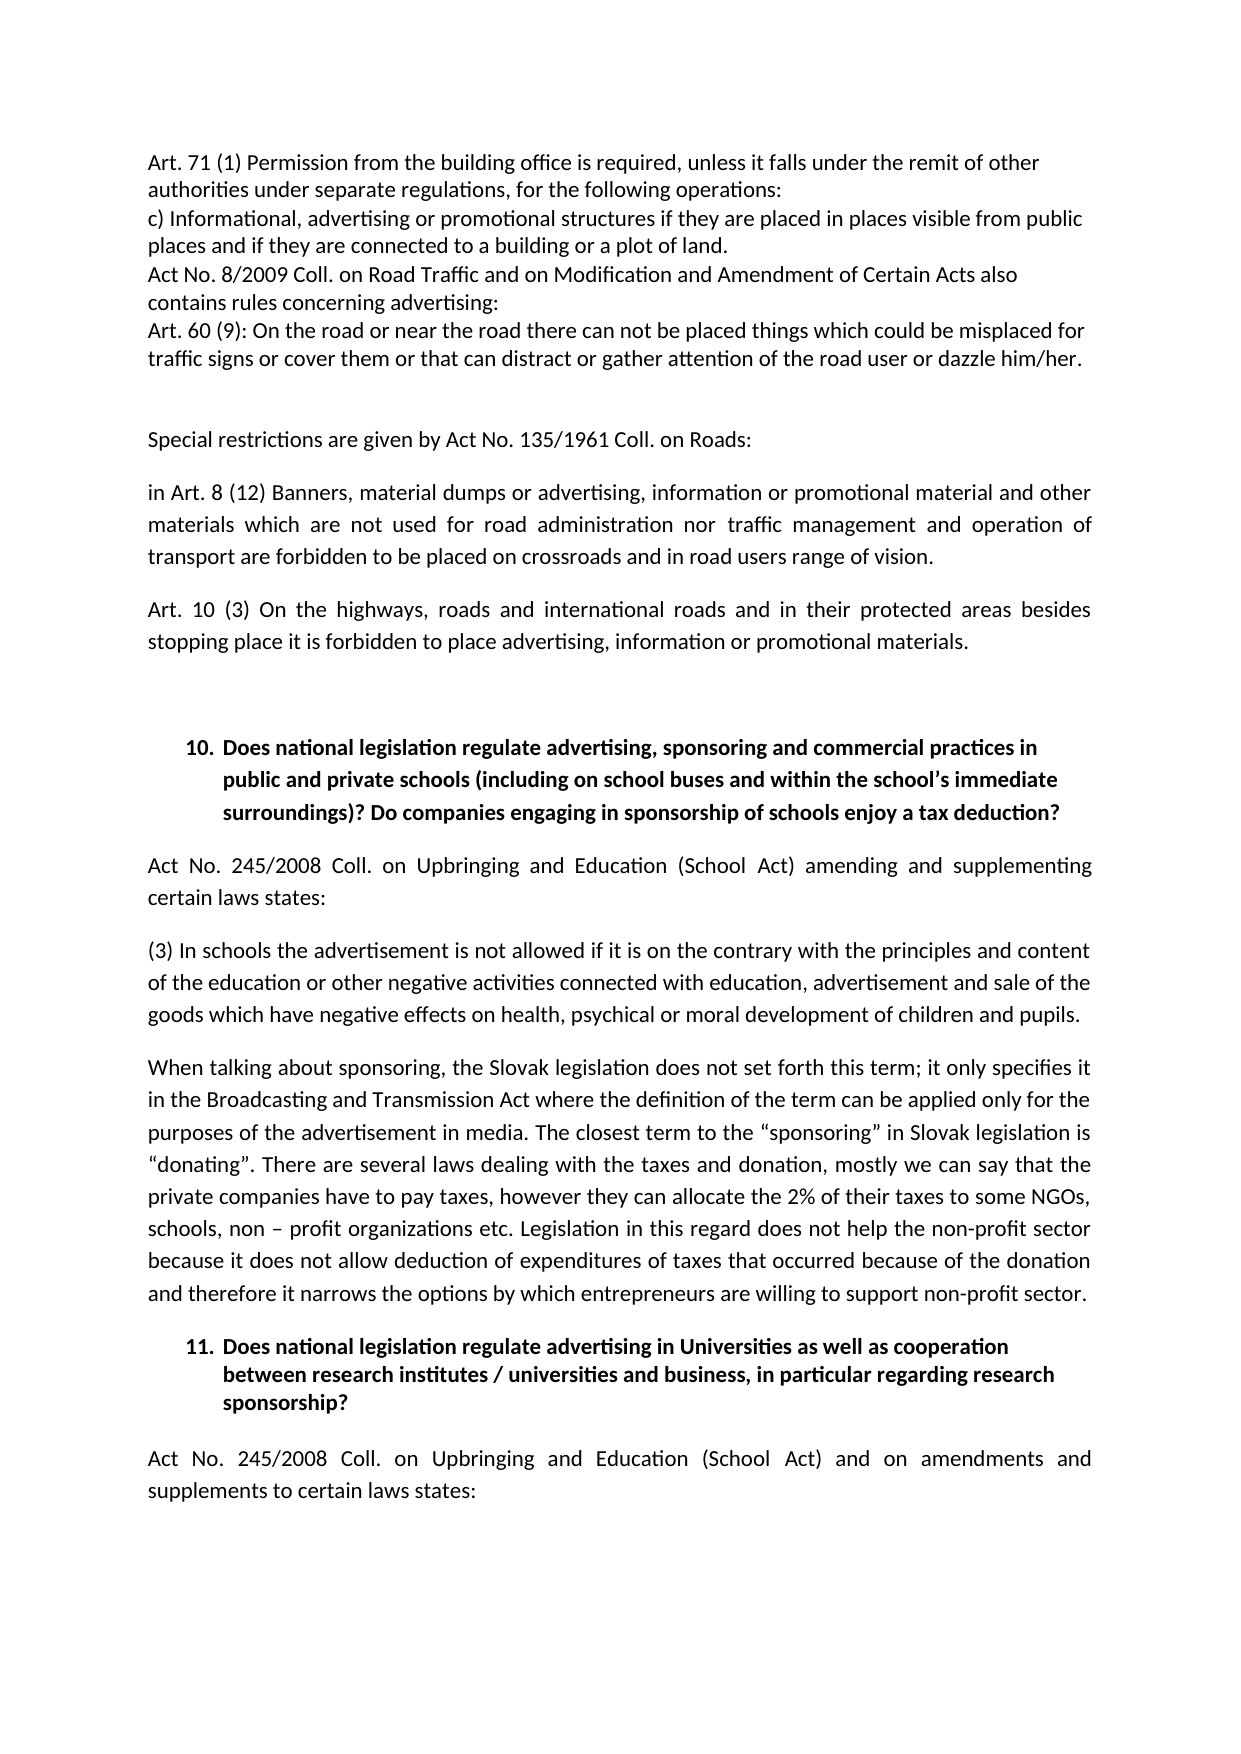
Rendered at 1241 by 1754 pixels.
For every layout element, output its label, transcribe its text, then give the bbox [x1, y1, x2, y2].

list Does national legislation regulate advertising, sponsoring and commercial practices in public and private schools (including on school buses and within the school’s immediate surroundings)? Do companies engaging in sponsorship of schools enjoy a tax deduction? [185, 733, 1093, 826]
text Act No. 8/2009 Coll. on Road Traffic and on Modification and Amendment of Certain Acts also contains rules concerning advertising: [148, 260, 1093, 316]
text When talking about sponsoring, the Slovak legislation does not set forth this term; it only specifies it in the Broadcasting and Transmission Act where the definition of the term can be applied only for the purposes of the advertisement in media. The closest term to the “sponsoring” in Slovak legislation is “donating”. There are several laws dealing with the taxes and donation, mostly we can say that the private companies have to pay taxes, however they can allocate the 2% of their taxes to some NGOs, schools, non – profit organizations etc. Legislation in this regard does not help the non-profit sector because it does not allow deduction of expenditures of taxes that occurred because of the donation and therefore it narrows the options by which entrepreneurs are willing to support non-profit sector. [148, 1053, 1093, 1307]
text in Art. 8 (12) Banners, material dumps or advertising, information or promotional material and other materials which are not used for road administration nor traffic management and operation of transport are forbidden to be placed on crossroads and in road users range of vision. [148, 478, 1093, 570]
text Act No. 245/2008 Coll. on Upbringing and Education (School Act) amending and supplementing certain laws states: [148, 851, 1093, 911]
text c) Informational, advertising or promotional structures if they are placed in places visible from public places and if they are connected to a building or a plot of land. [148, 204, 1093, 260]
text Art. 10 (3) On the highways, roads and international roads and in their protected areas besides stopping place it is forbidden to place advertising, information or promotional materials. [148, 595, 1093, 655]
text Special restrictions are given by Act No. 135/1961 Coll. on Roads: [148, 425, 1093, 453]
text Art. 71 (1) Permission from the building office is required, unless it falls under the remit of other authorities under separate regulations, for the following operations: [148, 148, 1093, 204]
text Art. 60 (9): On the road or near the road there can not be placed things which could be misplaced for traffic signs or cover them or that can distract or gather attention of the road user or dazzle him/her. [148, 316, 1093, 372]
text Act No. 245/2008 Coll. on Upbringing and Education (School Act) and on amendments and supplements to certain laws states: [148, 1444, 1093, 1504]
list Does national legislation regulate advertising in Universities as well as cooperation between research institutes / universities and business, in particular regarding research sponsorship? [185, 1332, 1093, 1416]
text (3) In schools the advertisement is not allowed if it is on the contrary with the principles and content of the education or other negative activities connected with education, advertisement and sale of the goods which have negative effects on health, psychical or moral development of children and pupils. [148, 936, 1093, 1028]
